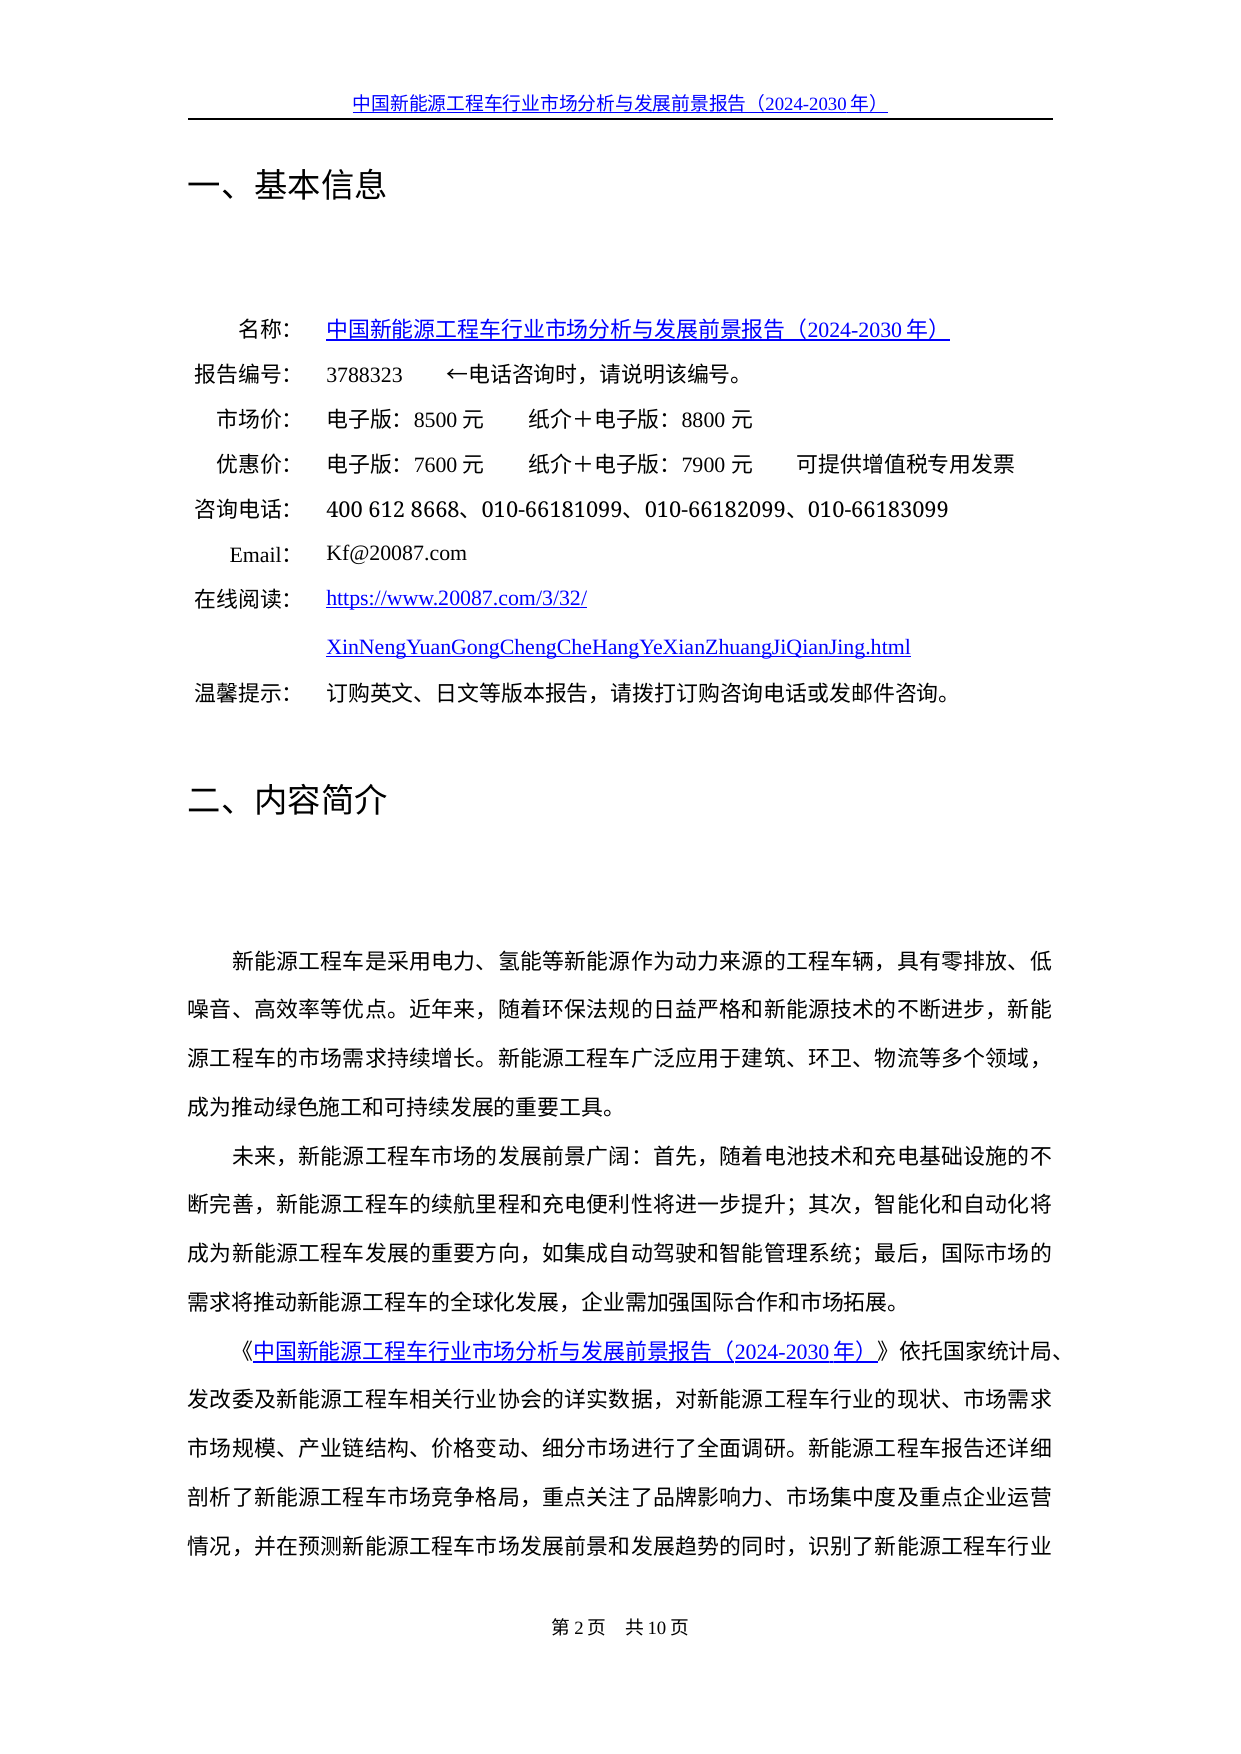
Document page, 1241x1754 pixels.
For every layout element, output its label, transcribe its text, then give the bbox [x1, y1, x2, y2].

table_cell 市场价： [167, 402, 315, 447]
table_cell 400 612 8668、010-66181099、010-66182099、010-66183099 [315, 492, 1073, 537]
title 一、基本信息 [187, 150, 1053, 215]
table_cell 3788323 ←电话咨询时，请说明该编号。 [315, 357, 1073, 402]
table_header 中国新能源工程车行业市场分析与发展前景报告（2024-2030年） [315, 312, 1073, 357]
table_cell Kf@20087.com [315, 537, 1073, 582]
table_cell Email： [167, 537, 315, 582]
table_cell 报告编号： [167, 357, 315, 402]
table_header 名称： [167, 312, 315, 357]
table_cell 优惠价： [167, 447, 315, 492]
table_cell [315, 582, 1073, 675]
table_cell 在线阅读： [167, 582, 315, 675]
table_cell 温馨提示： [167, 675, 315, 720]
title 二、内容简介 [187, 766, 1053, 831]
table_cell 电子版：7600 元 纸介＋电子版：7900 元 可提供增值税专用发票 [315, 447, 1073, 492]
table_cell 咨询电话： [167, 492, 315, 537]
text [187, 943, 1053, 1561]
table_cell 订购英文、日文等版本报告，请拨打订购咨询电话或发邮件咨询。 [315, 675, 1073, 720]
table_cell 电子版：8500 元 纸介＋电子版：8800 元 [315, 402, 1073, 447]
